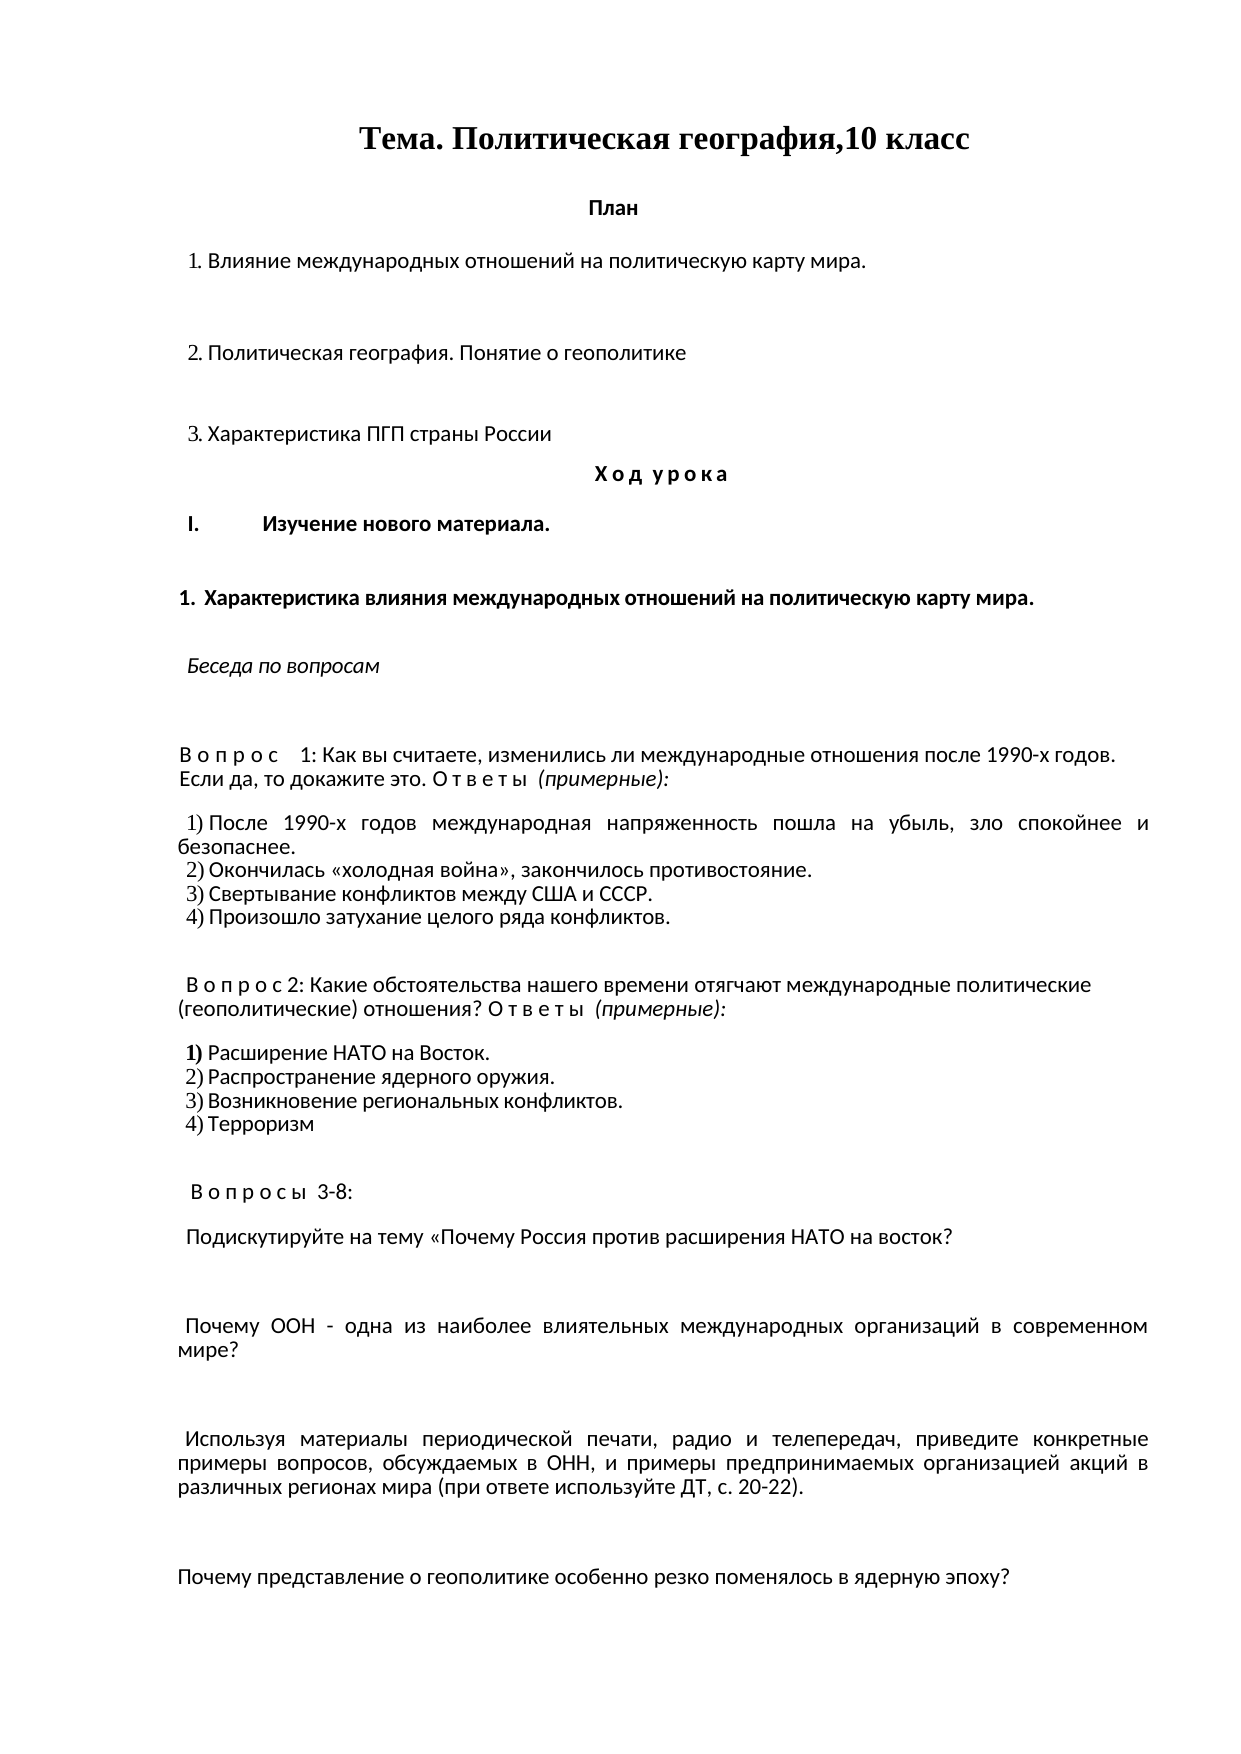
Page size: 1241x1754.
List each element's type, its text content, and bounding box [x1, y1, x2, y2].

list Произошло затухание целого ряда конфликтов. [186, 906, 1152, 929]
list Свертывание конфликтов между США и СССР. [186, 882, 1152, 906]
list Возникновение региональных конфликтов. [185, 1089, 912, 1113]
list После 1990-х годов международная напряженность пошла на убыль, зло спокойнее и безопаснее. [177, 812, 1150, 859]
text Вопрос 1: Как вы считаете, изменились ли международные отношения после 1990-х годов. Если да, то докажите это. Ответы (примерные): [179, 744, 1152, 791]
text В о п р о с 2: Какие обстоятельства нашего времени отягчают международные политические (геополитические) отношения? Ответы (примерные): [177, 974, 1152, 1021]
list Характеристика влияния международных отношений на политическую карту мира. [178, 587, 1152, 610]
list Характеристика ПГП страны России [187, 419, 1152, 447]
text План [465, 193, 1152, 221]
text Используя материалы периодической печати, радио и телепередач, приведите конкретные примеры вопросов, обсуждаемых в ОНН, и примеры предпринимаемых организацией акций в различных регионах мира (при ответе используйте ДТ, с. 20-22). [177, 1428, 1149, 1499]
text Почему представление о геополитике особенно резко поменялось в ядерную эпоху? [177, 1565, 1149, 1589]
text Ход урока [431, 459, 1152, 487]
text Подискутируйте на тему «Почему Россия против расширения НАТО на восток? [186, 1225, 1152, 1249]
list Политическая география. Понятие о геополитике [187, 338, 1152, 366]
text Вопросы 3-8: [185, 1181, 912, 1204]
list Расширение НАТО на Восток. [185, 1042, 1152, 1065]
text Почему ООН - одна из наиболее влиятельных международных организаций в современном мире? [177, 1314, 1149, 1362]
text Беседа по вопросам [187, 655, 1152, 679]
list Окончилась «холодная война», закончилось противостояние. [186, 859, 1152, 882]
list Изучение нового материала. [187, 512, 1152, 536]
list Распространение ядерного оружия. [185, 1066, 1152, 1089]
list Влияние международных отношений на политическую карту мира. [187, 246, 1152, 274]
text Тема. Политическая география,10 класс [177, 118, 1152, 156]
list Терроризм [185, 1113, 912, 1137]
